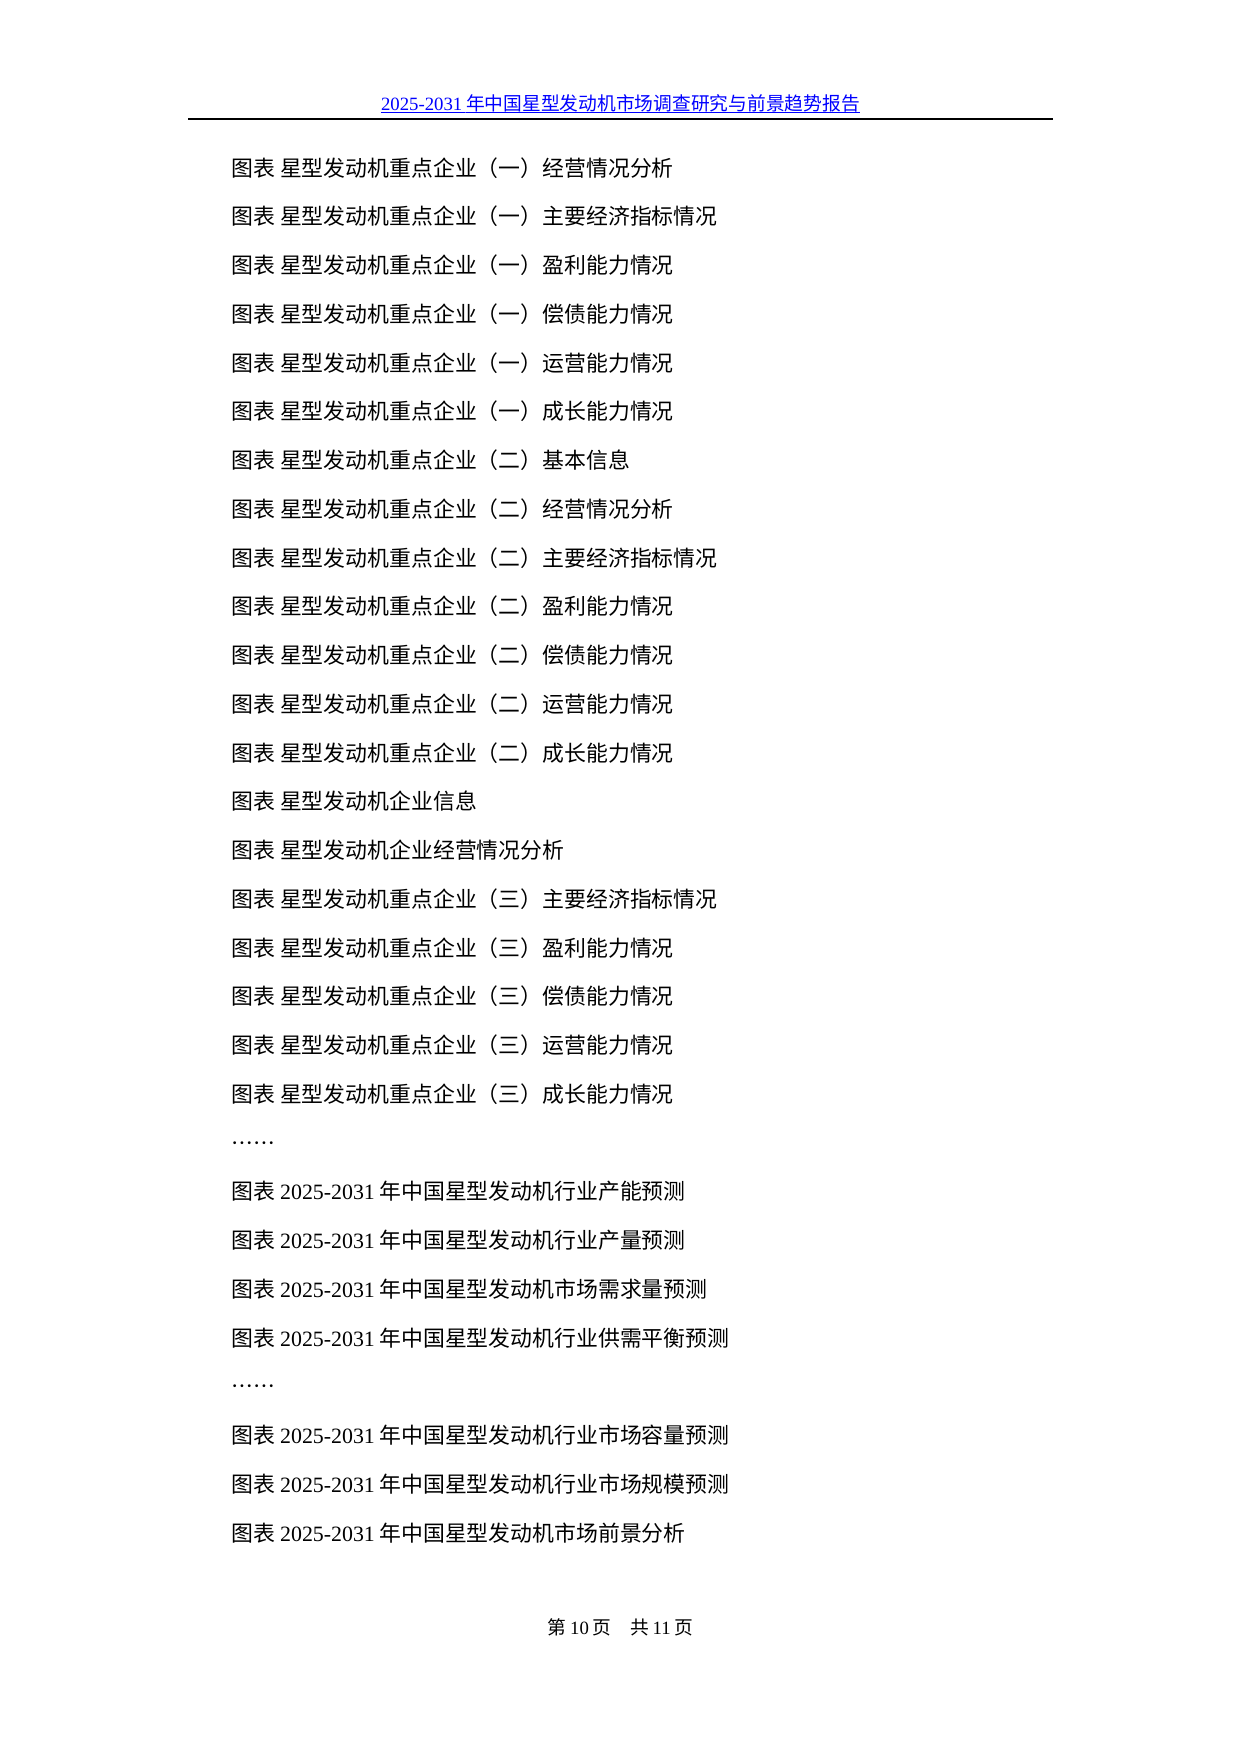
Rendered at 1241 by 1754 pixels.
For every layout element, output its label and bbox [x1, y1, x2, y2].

text [187, 150, 1053, 1548]
